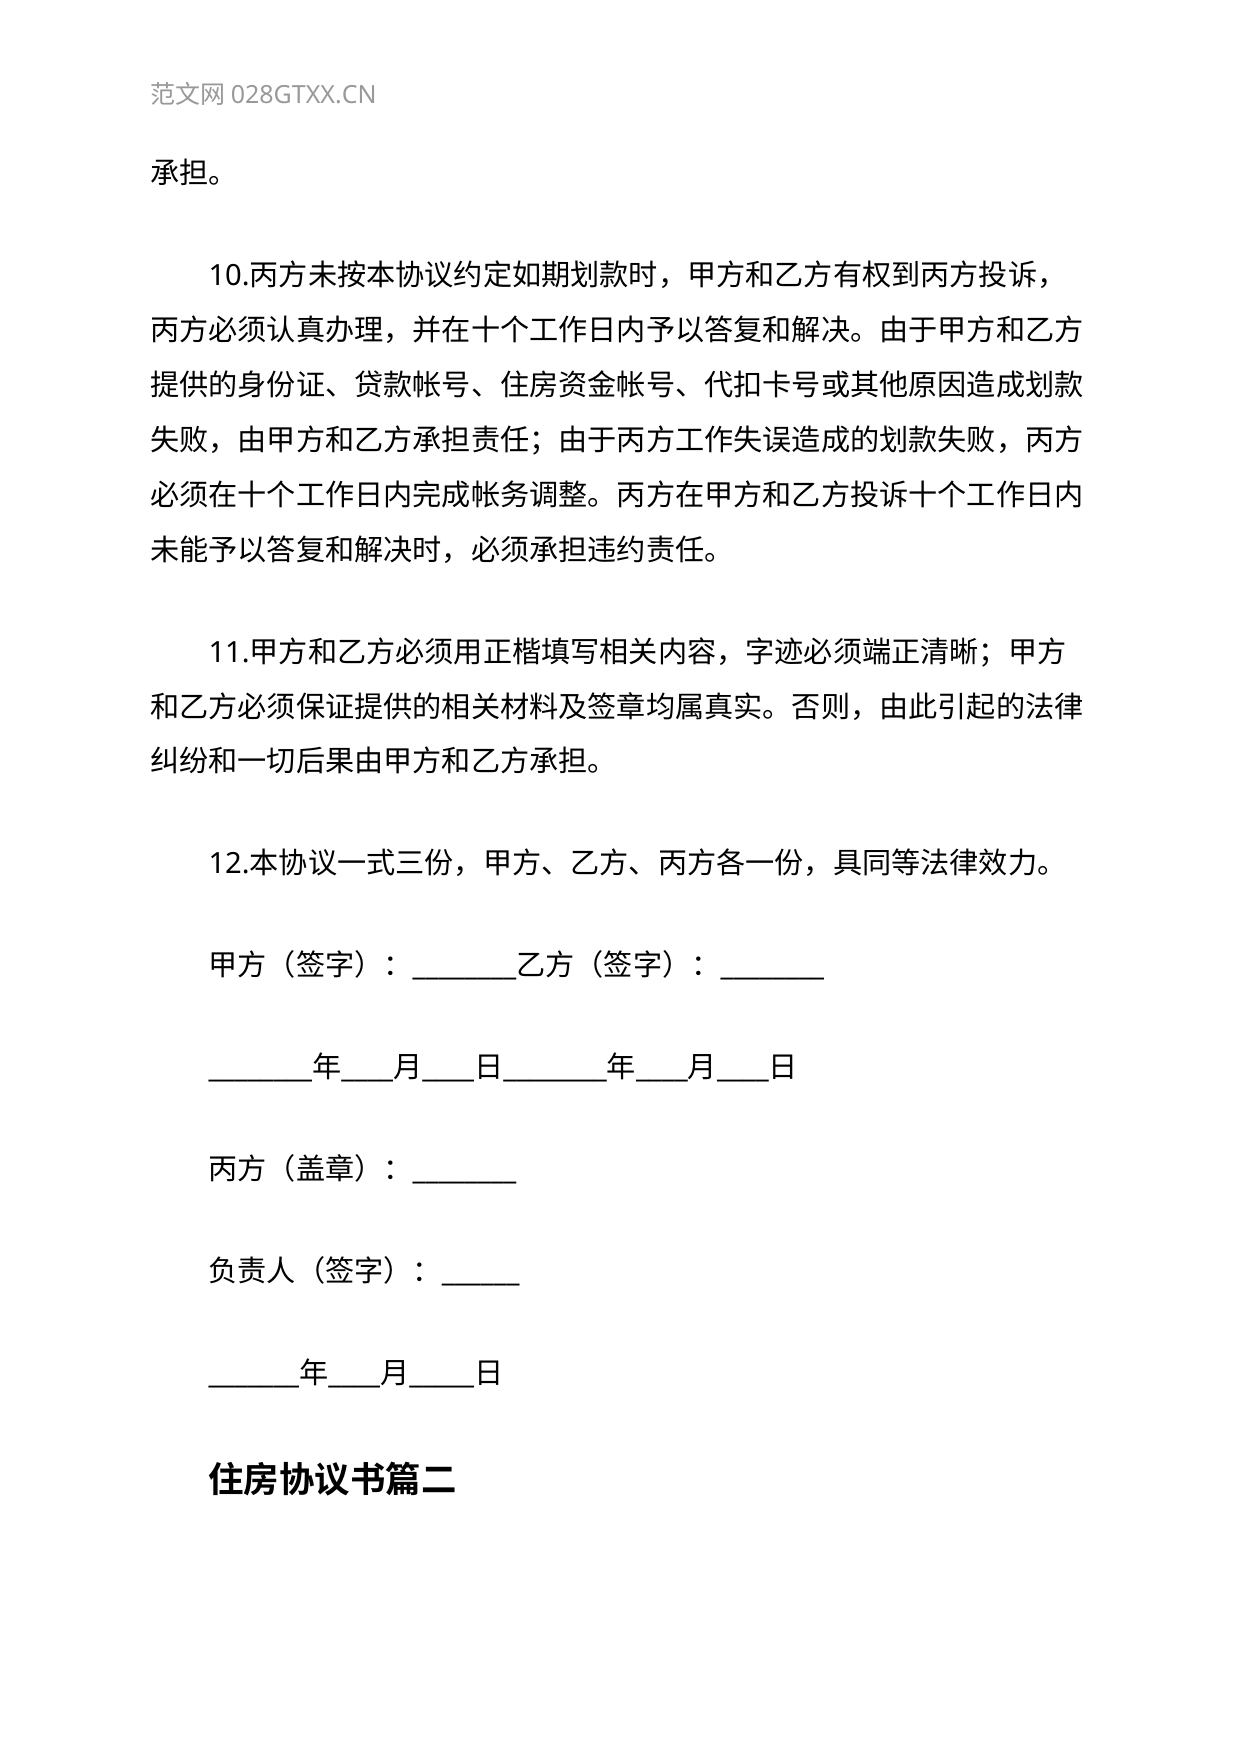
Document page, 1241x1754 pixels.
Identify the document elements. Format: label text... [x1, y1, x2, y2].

text 10.丙方未按本协议约定如期划款时，甲方和乙方有权到丙方投诉，丙方必须认真办理，并在十个工作日内予以答复和解决。由于甲方和乙方提供的身份证、贷款帐号、住房资金帐号、代扣卡号或其他原因造成划款失败，由甲方和乙方承担责任；由于丙方工作失误造成的划款失败，丙方必须在十个工作日内完成帐务调整。丙方在甲方和乙方投诉十个工作日内未能予以答复和解决时，必须承担违约责任。 [150, 252, 1090, 569]
text ________年____月____日________年____月____日 [150, 1044, 1090, 1086]
text 丙方（盖章）：________ [150, 1146, 1090, 1188]
text 11.甲方和乙方必须用正楷填写相关内容，字迹必须端正清晰；甲方和乙方必须保证提供的相关材料及签章均属真实。否则，由此引起的法律纠纷和一切后果由甲方和乙方承担。 [150, 628, 1090, 780]
text 负责人（签字）：______ [150, 1248, 1090, 1290]
text 12.本协议一式三份，甲方、乙方、丙方各一份，具同等法律效力。 [150, 840, 1090, 882]
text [150, 150, 1090, 192]
text _______年____月_____日 [150, 1350, 1090, 1392]
text 甲方（签字）：________乙方（签字）：________ [150, 942, 1090, 984]
text 住房协议书篇二 [150, 1452, 1090, 1503]
